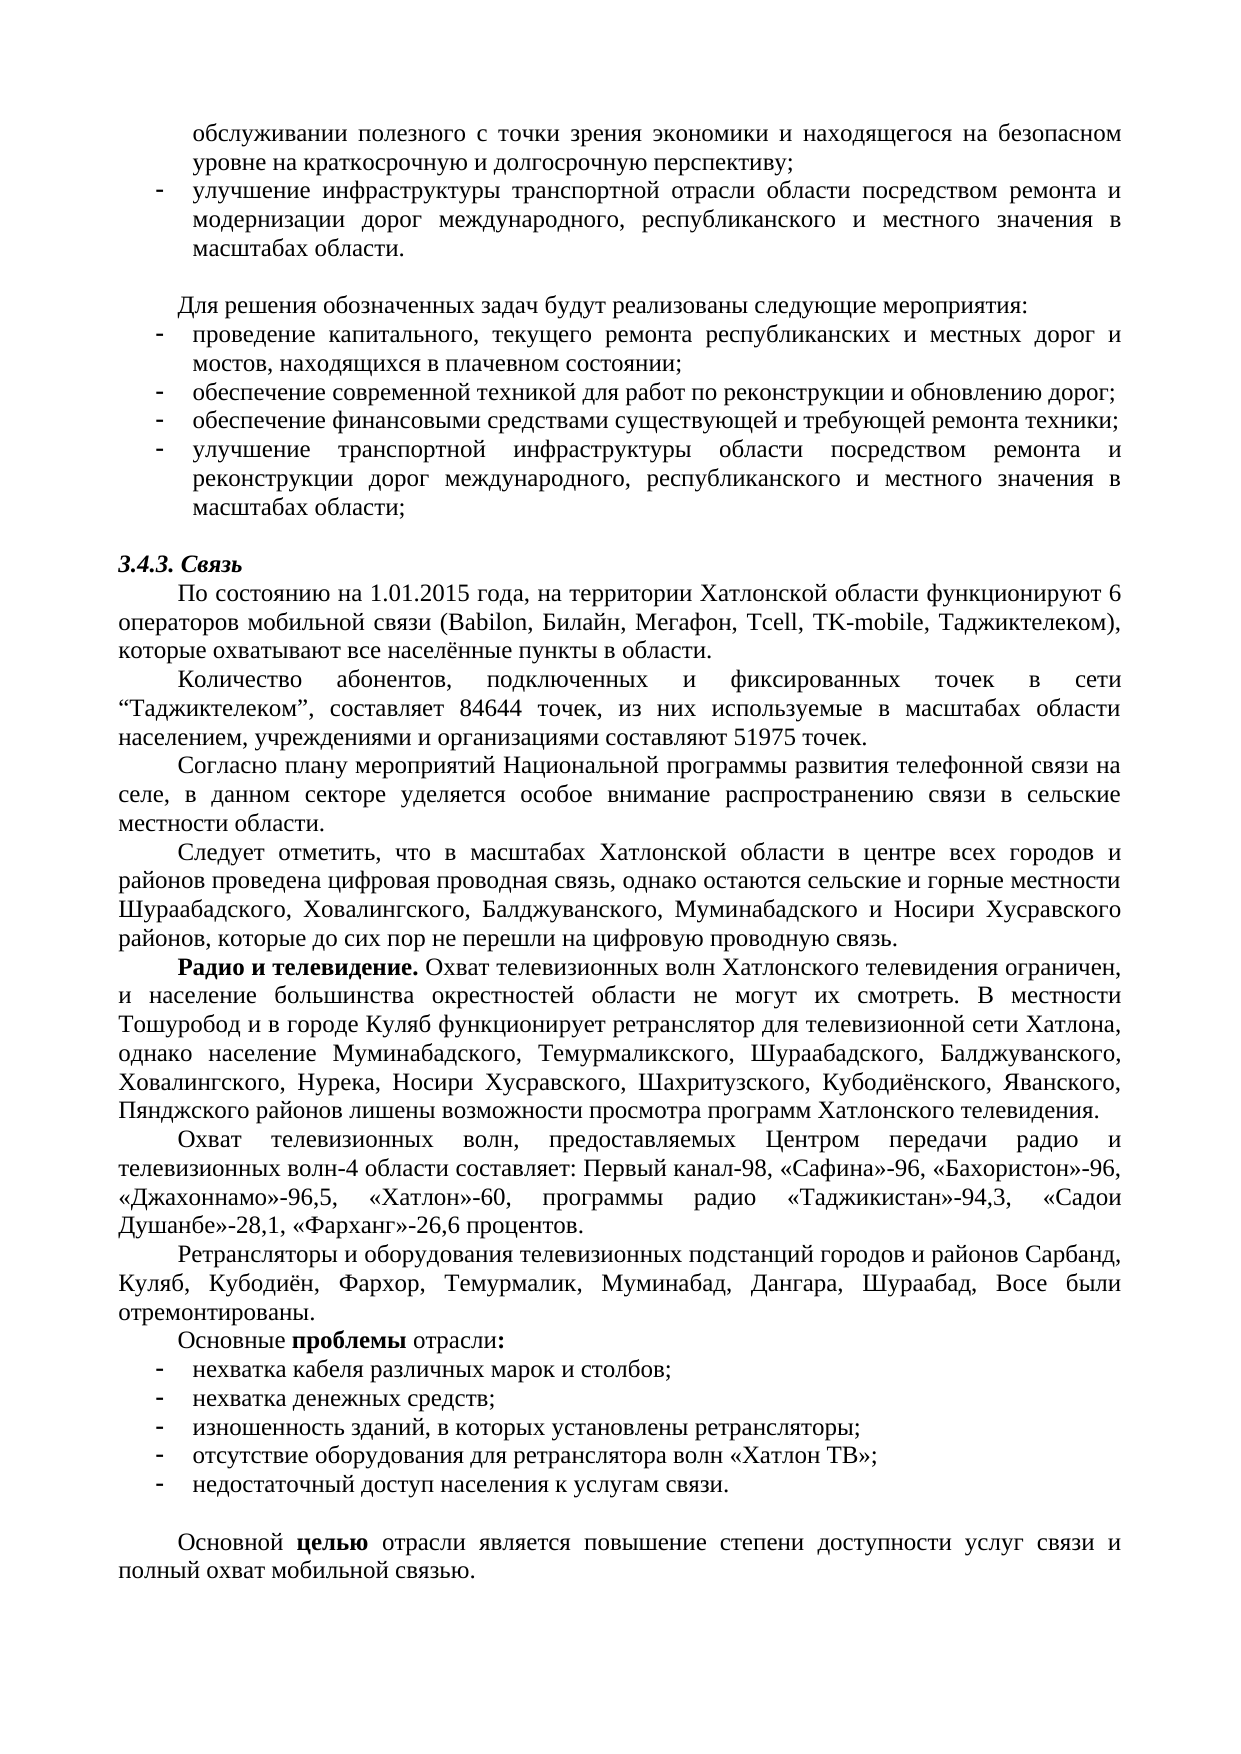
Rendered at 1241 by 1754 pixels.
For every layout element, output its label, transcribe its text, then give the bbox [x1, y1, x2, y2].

list обеспечение современной техникой для работ по реконструкции и обновлению дорог; [155, 377, 1122, 406]
text Охват телевизионных волн, предоставляемых Центром передачи радио и телевизионных волн-4 области составляет: Первый канал-98, «Сафина»-96, «Бахористон»-96, «Джахоннамо»-96,5, «Хатлон»-60, программы радио «Таджикистан»-94,3, «Садои Душанбе»-28,1, «Фарханг»-26,6 процентов. [118, 1124, 1122, 1239]
text Ретрансляторы и оборудования телевизионных подстанций городов и районов Сарбанд, Куляб, Кубодиён, Фархор, Темурмалик, Муминабад, Дангара, Шураабад, Восе были отремонтированы. [118, 1239, 1122, 1326]
list обеспечение финансовыми средствами существующей и требующей ремонта техники; [155, 406, 1122, 434]
text Основной целью отрасли является повышение степени доступности услуг связи и полный охват мобильной связью. [118, 1527, 1122, 1584]
text Согласно плану мероприятий Национальной программы развития телефонной связи на селе, в данном секторе уделяется особое внимание распространению связи в сельские местности области. [118, 751, 1122, 837]
list недостаточный доступ населения к услугам связи. [155, 1469, 1122, 1498]
text 3.4.3. Связь [118, 549, 1122, 578]
text По состоянию на 1.01.2015 года, на территории Хатлонской области функционируют 6 операторов мобильной связи (Babilon, Билайн, Мегафон, Tcell, TK-mobile, Таджиктелеком), которые охватывают все населённые пункты в области. [118, 578, 1122, 664]
list изношенность зданий, в которых установлены ретрансляторы; [155, 1412, 1122, 1441]
text Количество абонентов, подключенных и фиксированных точек в сети “Таджиктелеком”, составляет 84644 точек, из них используемые в масштабах области населением, учреждениями и организациями составляют 51975 точек. [118, 664, 1122, 751]
list нехватка денежных средств; [155, 1383, 1122, 1412]
list улучшение транспортной инфраструктуры области посредством ремонта и реконструкции дорог международного, республиканского и местного значения в масштабах области; [155, 434, 1122, 521]
list проведение капитального, текущего ремонта республиканских и местных дорог и мостов, находящихся в плачевном состоянии; [155, 319, 1122, 377]
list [155, 118, 1122, 176]
text Следует отметить, что в масштабах Хатлонской области в центре всех городов и районов проведена цифровая проводная связь, однако остаются сельские и горные местности Шураабадского, Ховалингского, Балджуванского, Муминабадского и Носири Хусравского районов, которые до сих пор не перешли на цифровую проводную связь. [118, 837, 1122, 952]
text Радио и телевидение. Охват телевизионных волн Хатлонского телевидения ограничен, и население большинства окрестностей области не могут их смотреть. В местности Тошуробод и в городе Куляб функционирует ретранслятор для телевизионной сети Хатлона, однако население Муминабадского, Темурмаликского, Шураабадского, Балджуванского, Ховалингского, Нурека, Носири Хусравского, Шахритузского, Кубодиёнского, Яванского, Пянджского районов лишены возможности просмотра программ Хатлонского телевидения. [118, 952, 1122, 1124]
text Для решения обозначенных задач будут реализованы следующие мероприятия: [118, 291, 1122, 319]
text Основные проблемы отрасли: [118, 1326, 1122, 1354]
list улучшение инфраструктуры транспортной отрасли области посредством ремонта и модернизации дорог международного, республиканского и местного значения в масштабах области. [155, 176, 1122, 262]
list нехватка кабеля различных марок и столбов; [155, 1354, 1122, 1383]
list отсутствие оборудования для ретранслятора волн «Хатлон ТВ»; [155, 1441, 1122, 1469]
